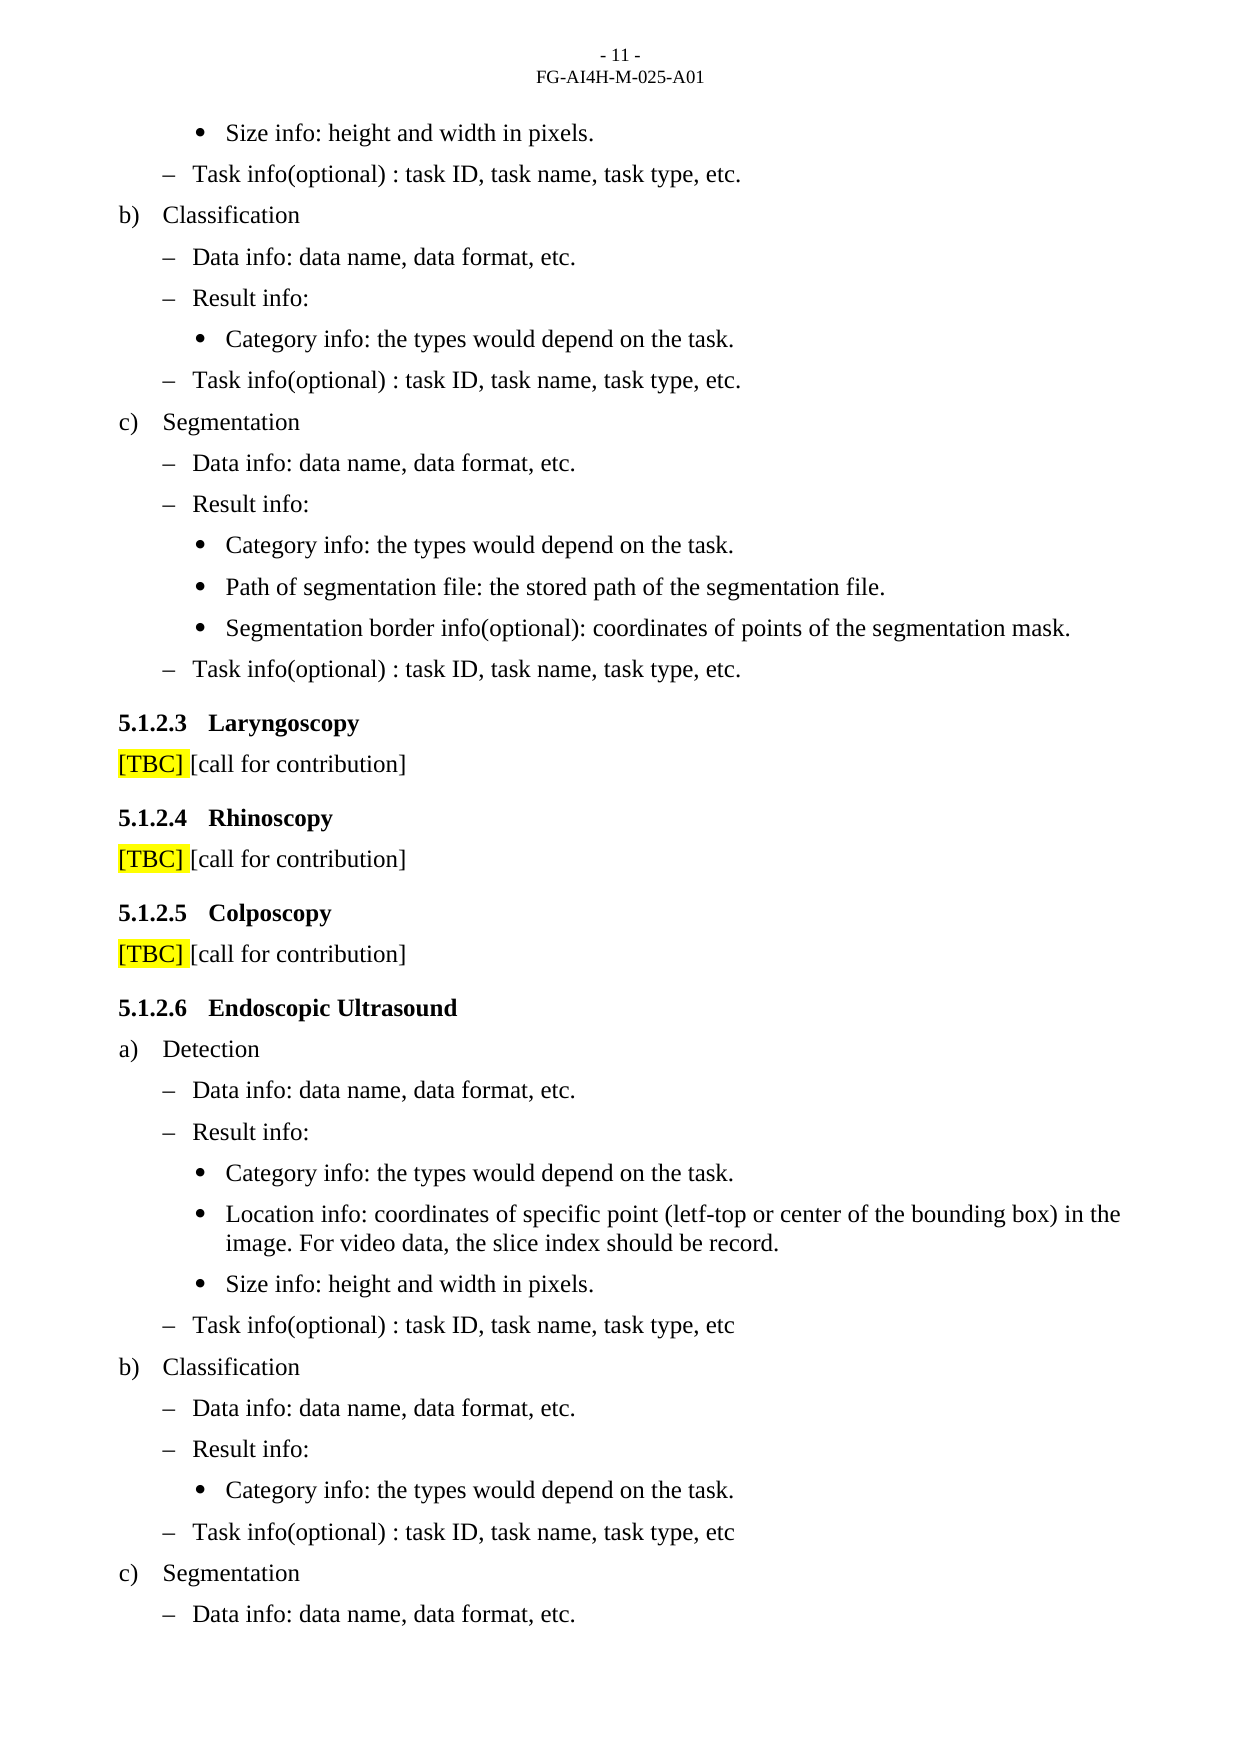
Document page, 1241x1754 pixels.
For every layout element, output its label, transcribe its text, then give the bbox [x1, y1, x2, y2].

list Task info(optional) : task ID, task name, task type, etc. [162, 366, 1122, 394]
list Size info: height and width in pixels. [196, 1269, 1122, 1298]
list Detection [119, 1034, 1122, 1063]
subtitle Colposcopy [118, 898, 1122, 927]
list Classification [119, 1352, 1122, 1381]
list Segmentation border info(optional): coordinates of points of the segmentation mask. [196, 613, 1122, 642]
text [TBC] [call for contribution] [190, 749, 1122, 778]
list Task info(optional) : task ID, task name, task type, etc [162, 1517, 1122, 1546]
list Path of segmentation file: the stored path of the segmentation file. [196, 572, 1122, 601]
list Segmentation [119, 1558, 1122, 1587]
list Task info(optional) : task ID, task name, task type, etc. [162, 654, 1122, 683]
list Task info(optional) : task ID, task name, task type, etc. [162, 159, 1122, 188]
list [196, 1476, 1122, 1504]
list Result info: [162, 283, 1122, 312]
subtitle Rhinoscopy [118, 803, 1122, 832]
list Data info: data name, data format, etc. [162, 448, 1122, 477]
list Data info: data name, data format, etc. [162, 1599, 1122, 1628]
list Task info(optional) : task ID, task name, task type, etc [162, 1311, 1122, 1339]
subtitle Laryngoscopy [118, 708, 1122, 737]
text [TBC] [call for contribution] [190, 939, 1122, 968]
list Category info: the types would depend on the task. [196, 324, 1122, 353]
list Result info: [162, 1117, 1122, 1146]
list Classification [119, 201, 1122, 229]
list Result info: [162, 489, 1122, 518]
list Result info: [162, 1434, 1122, 1463]
list Data info: data name, data format, etc. [162, 242, 1122, 271]
subtitle Endoscopic Ultrasound [118, 993, 1122, 1022]
text [TBC] [call for contribution] [190, 844, 1122, 873]
list Segmentation [119, 407, 1122, 436]
list Size info: height and width in pixels. [196, 118, 1122, 147]
list Category info: the types would depend on the task. [196, 1158, 1122, 1187]
list Data info: data name, data format, etc. [162, 1076, 1122, 1104]
list Category info: the types would depend on the task. [196, 531, 1122, 559]
list Location info: coordinates of specific point (letf-top or center of the bounding box) in the image. For video data, the slice index should be record. [196, 1199, 1122, 1257]
list Data info: data name, data format, etc. [162, 1393, 1122, 1422]
